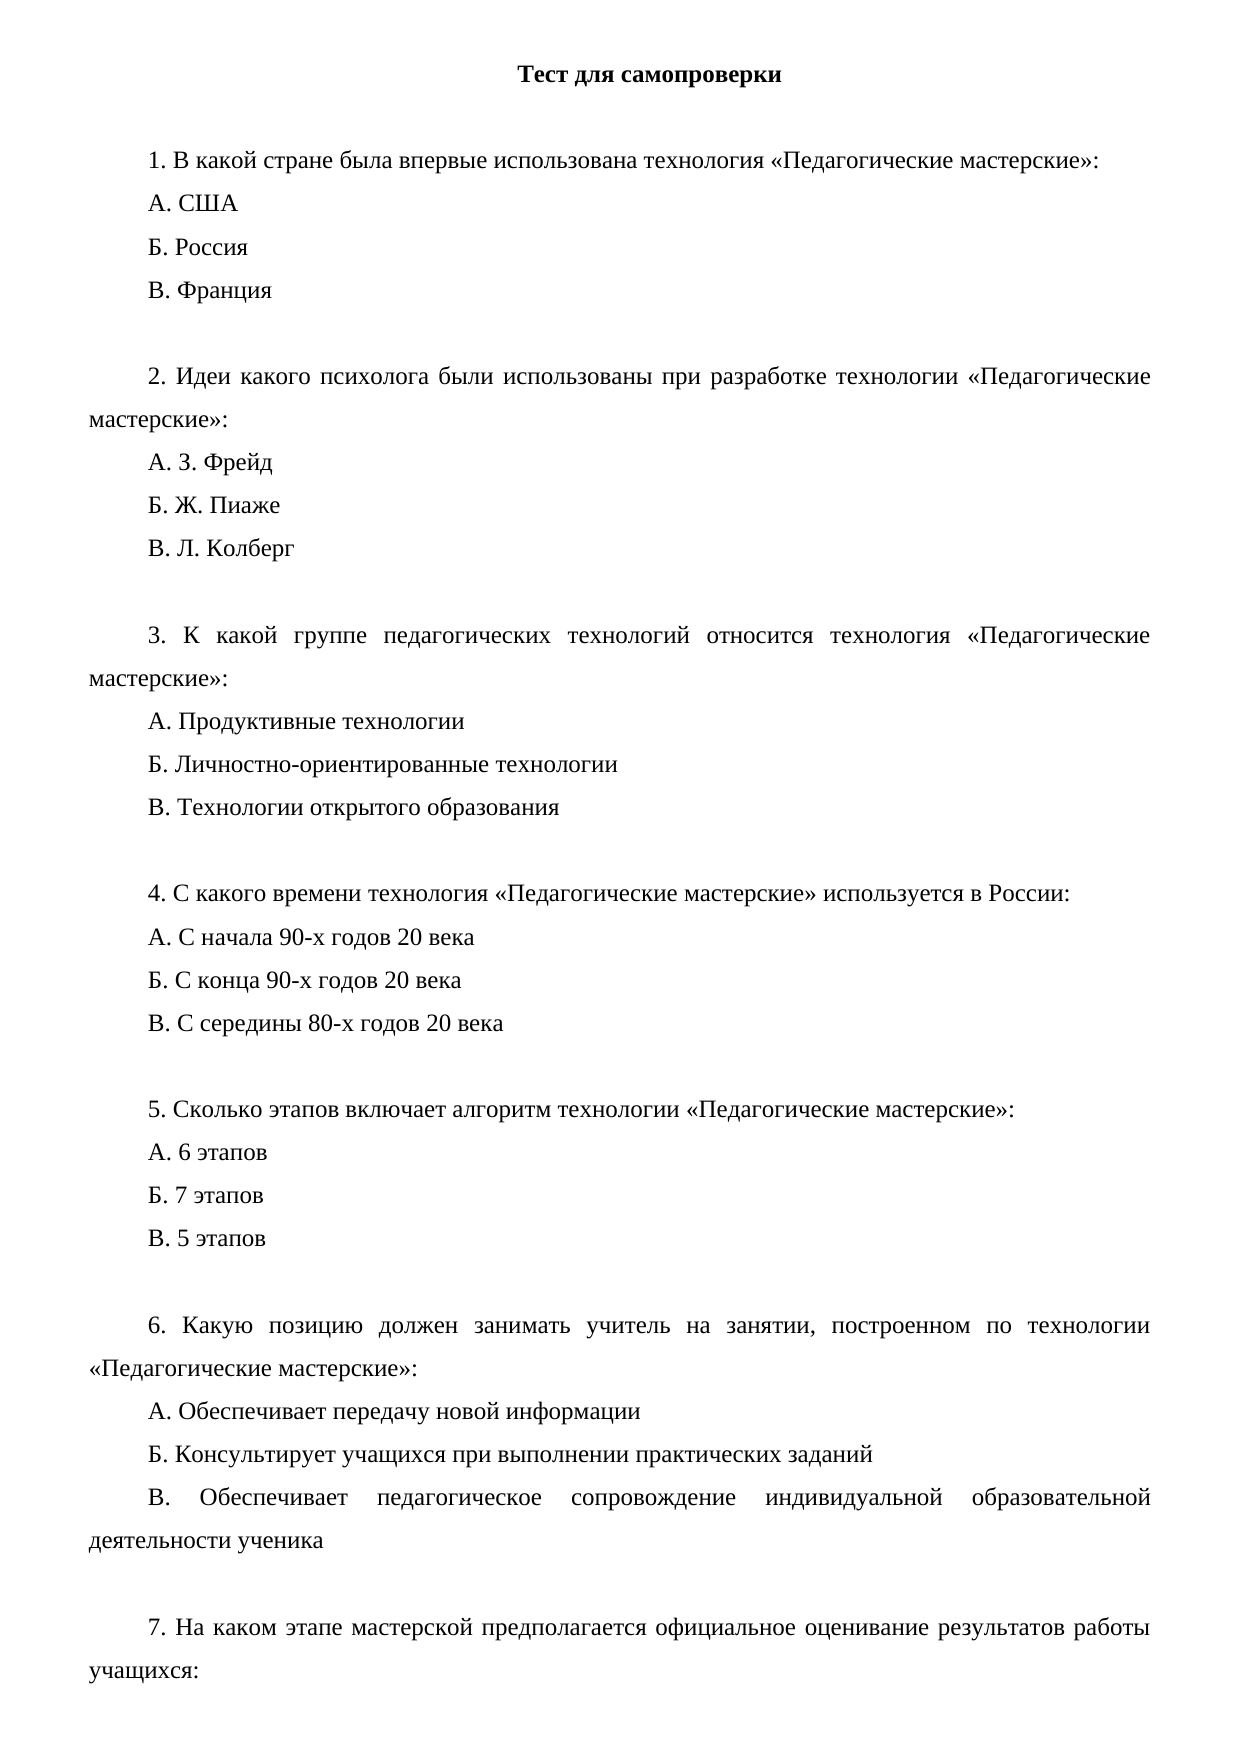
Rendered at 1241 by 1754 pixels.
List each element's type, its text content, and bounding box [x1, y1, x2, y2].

text В. Обеспечивает педагогическое сопровождение индивидуальной образовательной деятельности ученика [89, 1482, 1152, 1554]
text В. Л. Колберг [89, 533, 1152, 562]
text Б. 7 этапов [89, 1180, 1152, 1209]
text В. Франция [89, 275, 1152, 303]
text 2. Идеи какого психолога были использованы при разработке технологии «Педагогические мастерские»: [89, 361, 1152, 433]
text Тест для самопроверки [89, 59, 1152, 88]
text А. С начала 90-х годов 20 века [89, 922, 1152, 950]
text Б. Ж. Пиаже [89, 490, 1152, 519]
text 6. Какую позицию должен занимать учитель на занятии, построенном по технологии «Педагогические мастерские»: [89, 1310, 1152, 1382]
text А. Продуктивные технологии [89, 706, 1152, 735]
text Б. Россия [89, 232, 1152, 260]
text В. С середины 80-х годов 20 века [89, 1008, 1152, 1037]
text В. Технологии открытого образования [89, 792, 1152, 821]
text А. З. Фрейд [89, 447, 1152, 476]
text 1. В какой стране была впервые использована технология «Педагогические мастерские»: [89, 145, 1152, 174]
text А. США [89, 188, 1152, 217]
text А. Обеспечивает передачу новой информации [89, 1396, 1152, 1425]
text Б. Консультирует учащихся при выполнении практических заданий [89, 1439, 1152, 1468]
text 3. К какой группе педагогических технологий относится технология «Педагогические мастерские»: [89, 620, 1152, 692]
text 7. На каком этапе мастерской предполагается официальное оценивание результатов работы учащихся: [89, 1612, 1152, 1683]
text А. 6 этапов [89, 1137, 1152, 1166]
text Б. Личностно-ориентированные технологии [89, 749, 1152, 778]
text В. 5 этапов [89, 1223, 1152, 1252]
text 4. С какого времени технология «Педагогические мастерские» используется в России: [89, 878, 1152, 907]
text 5. Сколько этапов включает алгоритм технологии «Педагогические мастерские»: [89, 1094, 1152, 1123]
text Б. С конца 90-х годов 20 века [89, 965, 1152, 993]
